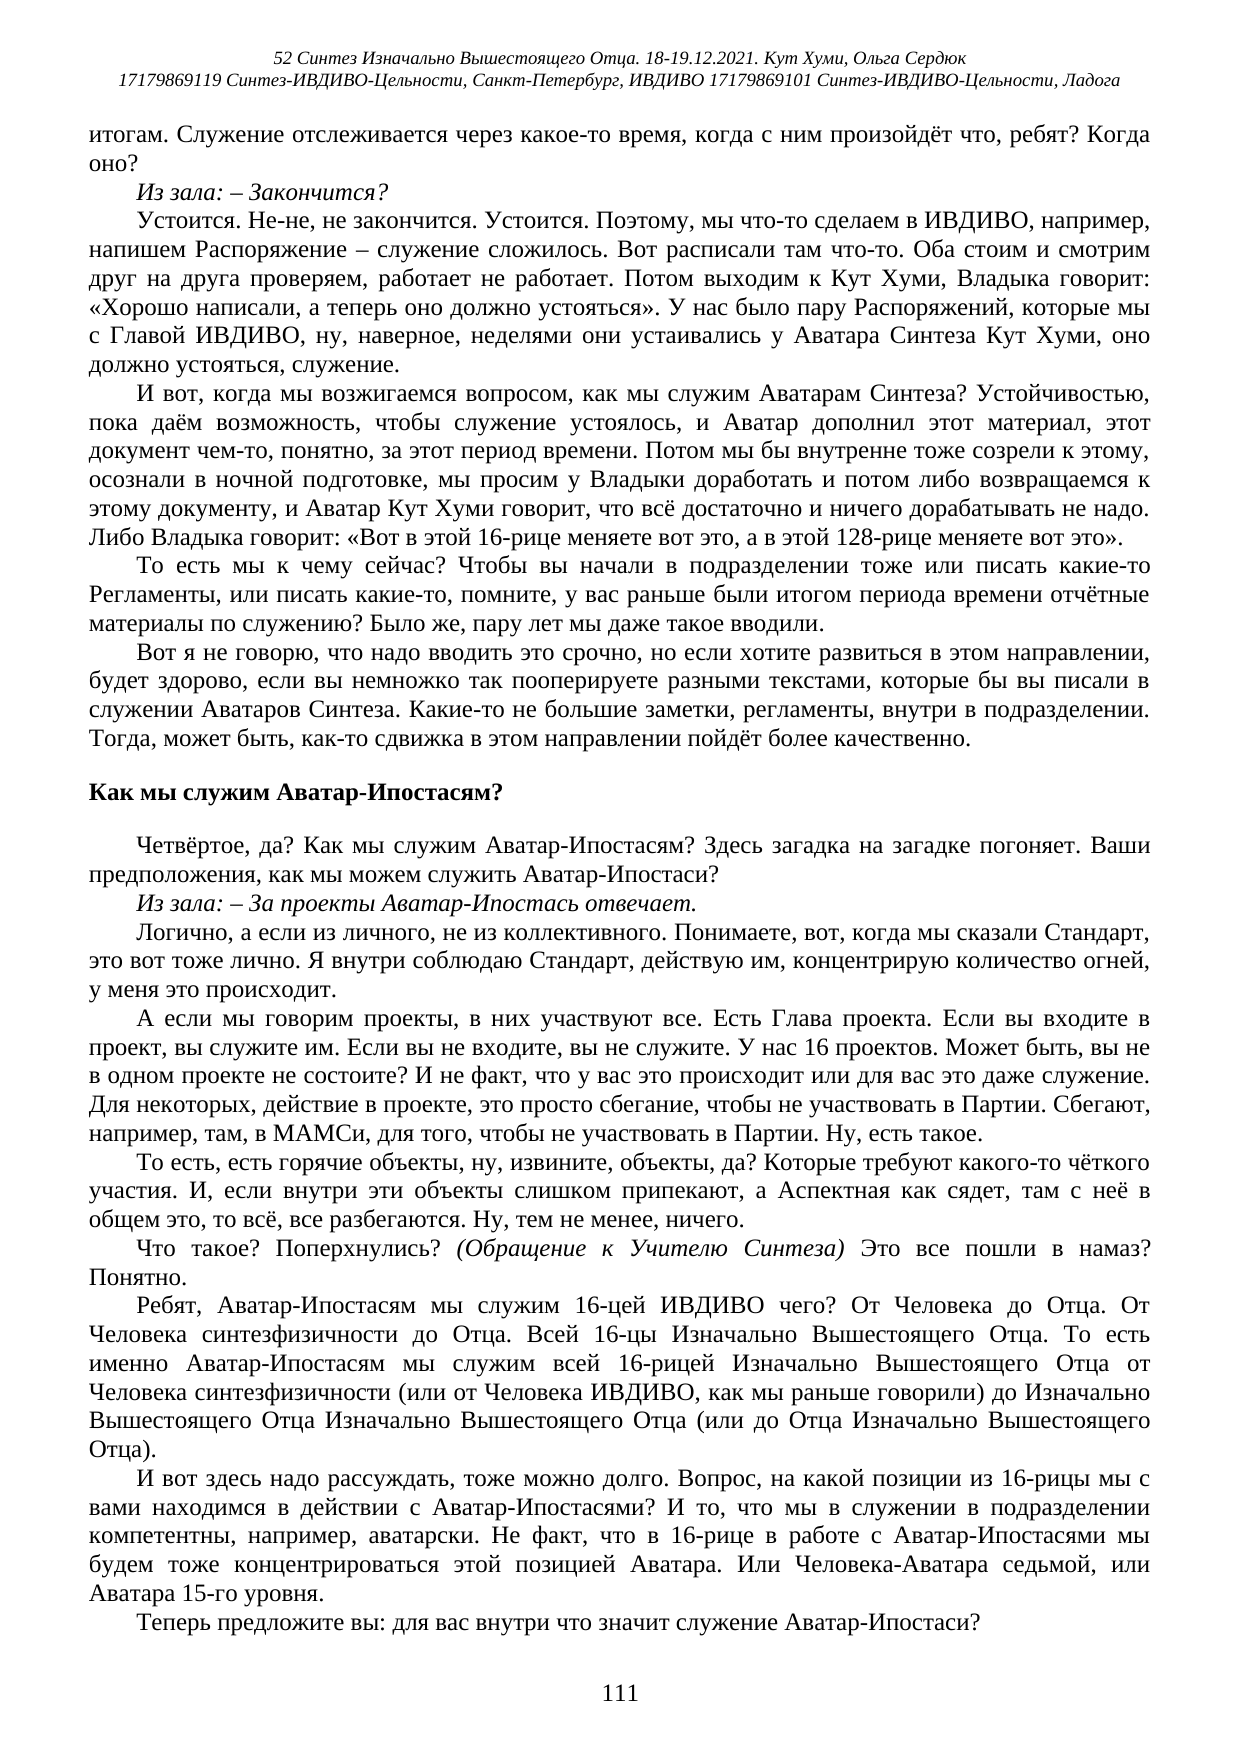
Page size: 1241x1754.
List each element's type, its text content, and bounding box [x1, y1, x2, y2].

text Устоится. Не-не, не закончится. Устоится. Поэтому, мы что-то сделаем в ИВДИВО, например, напишем Распоряжение – служение сложилось. Вот расписали там что-то. Оба стоим и смотрим друг на друга проверяем, работает не работает. Потом выходим к Кут Хуми, Владыка говорит: «Хорошо написали, а теперь оно должно устояться». У нас было пару Распоряжений, которые мы с Главой ИВДИВО, ну, наверное, неделями они устаивались у Аватара Синтеза Кут Хуми, оно должно устояться, служение. [89, 205, 1152, 378]
text И вот здесь надо рассуждать, тоже можно долго. Вопрос, на какой позиции из 16-рицы мы с вами находимся в действии с Аватар-Ипостасями? И то, что мы в служении в подразделении компетентны, например, аватарски. Не факт, что в 16-рице в работе с Аватар-Ипостасями мы будем тоже концентрироваться этой позицией Аватара. Или Человека-Аватара седьмой, или Аватара 15-го уровня. [89, 1463, 1152, 1607]
text Как мы служим Аватар-Ипостасям? [89, 777, 1152, 805]
text Четвёртое, да? Как мы служим Аватар-Ипостасям? Здесь загадка на загадке погоняет. Ваши предположения, как мы можем служить Аватар-Ипостаси? [89, 830, 1152, 888]
text Из зала: – За проекты Аватар-Ипостась отвечает. [89, 888, 1152, 917]
text А если мы говорим проекты, в них участвуют все. Есть Глава проекта. Если вы входите в проект, вы служите им. Если вы не входите, вы не служите. У нас 16 проектов. Может быть, вы не в одном проекте не состоите? И не факт, что у вас это происходит или для вас это даже служение. Для некоторых, действие в проекте, это просто сбегание, чтобы не участвовать в Партии. Сбегают, например, там, в МАМСи, для того, чтобы не участвовать в Партии. Ну, есть такое. [89, 1003, 1152, 1147]
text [89, 119, 1152, 177]
text Вот я не говорю, что надо вводить это срочно, но если хотите развиться в этом направлении, будет здорово, если вы немножко так пооперируете разными текстами, которые бы вы писали в служении Аватаров Синтеза. Какие-то не большие заметки, регламенты, внутри в подразделении. Тогда, может быть, как-то сдвижка в этом направлении пойдёт более качественно. [89, 637, 1152, 752]
text Теперь предложите вы: для вас внутри что значит служение Аватар-Ипостаси? [89, 1607, 1152, 1635]
text То есть, есть горячие объекты, ну, извините, объекты, да? Которые требуют какого-то чёткого участия. И, если внутри эти объекты слишком припекают, а Аспектная как сядет, там с неё в общем это, то всё, все разбегаются. Ну, тем не менее, ничего. [89, 1147, 1152, 1233]
text Из зала: – Закончится? [89, 177, 1152, 205]
text Ребят, Аватар-Ипостасям мы служим 16-цей ИВДИВО чего? От Человека до Отца. От Человека синтезфизичности до Отца. Всей 16-цы Изначально Вышестоящего Отца. То есть именно Аватар-Ипостасям мы служим всей 16-рицей Изначально Вышестоящего Отца от Человека синтезфизичности (или от Человека ИВДИВО, как мы раньше говорили) до Изначально Вышестоящего Отца Изначально Вышестоящего Отца (или до Отца Изначально Вышестоящего Отца). [89, 1290, 1152, 1463]
text То есть мы к чему сейчас? Чтобы вы начали в подразделении тоже или писать какие-то Регламенты, или писать какие-то, помните, у вас раньше были итогом периода времени отчётные материалы по служению? Было же, пару лет мы даже такое вводили. [89, 550, 1152, 637]
text Логично, а если из личного, не из коллективного. Понимаете, вот, когда мы сказали Стандарт, это вот тоже лично. Я внутри соблюдаю Стандарт, действую им, концентрирую количество огней, у меня это происходит. [89, 917, 1152, 1003]
text И вот, когда мы возжигаемся вопросом, как мы служим Аватарам Синтеза? Устойчивостью, пока даём возможность, чтобы служение устоялось, и Аватар дополнил этот материал, этот документ чем-то, понятно, за этот период времени. Потом мы бы внутренне тоже созрели к этому, осознали в ночной подготовке, мы просим у Владыки доработать и потом либо возвращаемся к этому документу, и Аватар Кут Хуми говорит, что всё достаточно и ничего дорабатывать не надо. Либо Владыка говорит: «Вот в этой 16-рице меняете вот это, а в этой 128-рице меняете вот это». [89, 378, 1152, 550]
text Что такое? Поперхнулись? (Обращение к Учителю Синтеза) Это все пошли в намаз? Понятно. [89, 1233, 1152, 1290]
